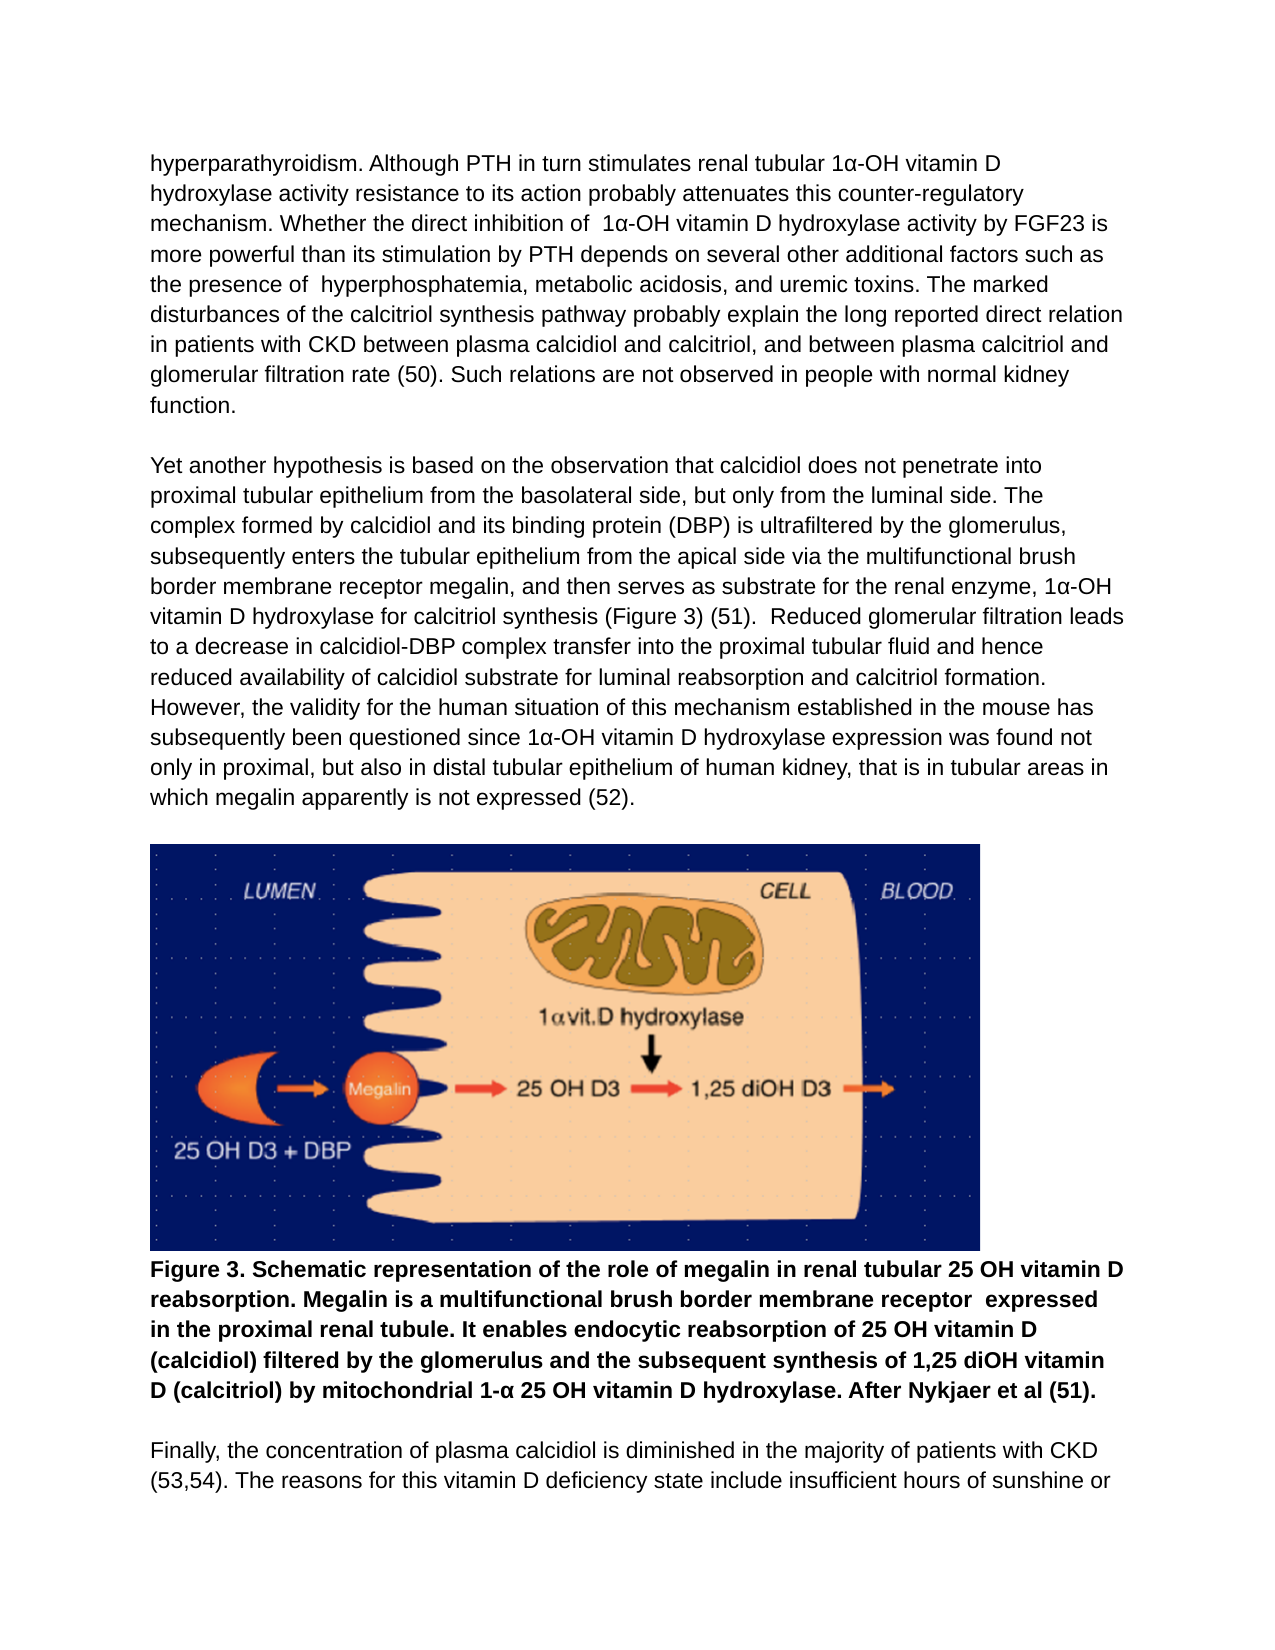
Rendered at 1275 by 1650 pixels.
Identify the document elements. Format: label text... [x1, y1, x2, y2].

picture [150, 844, 980, 1251]
text Figure 3. Schematic representation of the role of megalin in renal tubular 25 OH vitamin D reabsorption. Megalin is a multifunctional brush border membrane receptor expressed in the proximal renal tubule. It enables endocytic reabsorption of 25 OH vitamin D (calcidiol) filtered by the glomerulus and the subsequent synthesis of 1,25 diOH vitamin D (calcitriol) by mitochondrial 1-α 25 OH vitamin D hydroxylase. After Nykjaer et al (51). [150, 1256, 1125, 1403]
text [150, 150, 1125, 418]
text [150, 1437, 1125, 1494]
text Yet another hypothesis is based on the observation that calcidiol does not penetrate into proximal tubular epithelium from the basolateral side, but only from the luminal side. The complex formed by calcidiol and its binding protein (DBP) is ultrafiltered by the glomerulus, subsequently enters the tubular epithelium from the apical side via the multifunctional brush border membrane receptor megalin, and then serves as substrate for the renal enzyme, 1α-OH vitamin D hydroxylase for calcitriol synthesis (Figure 3) (51). Reduced glomerular filtration leads to a decrease in calcidiol-DBP complex transfer into the proximal tubular fluid and hence reduced availability of calcidiol substrate for luminal reabsorption and calcitriol formation. However, the validity for the human situation of this mechanism established in the mouse has subsequently been questioned since 1α-OH vitamin D hydroxylase expression was found not only in proximal, but also in distal tubular epithelium of human kidney, that is in tubular areas in which megalin apparently is not expressed (52). [150, 452, 1125, 811]
